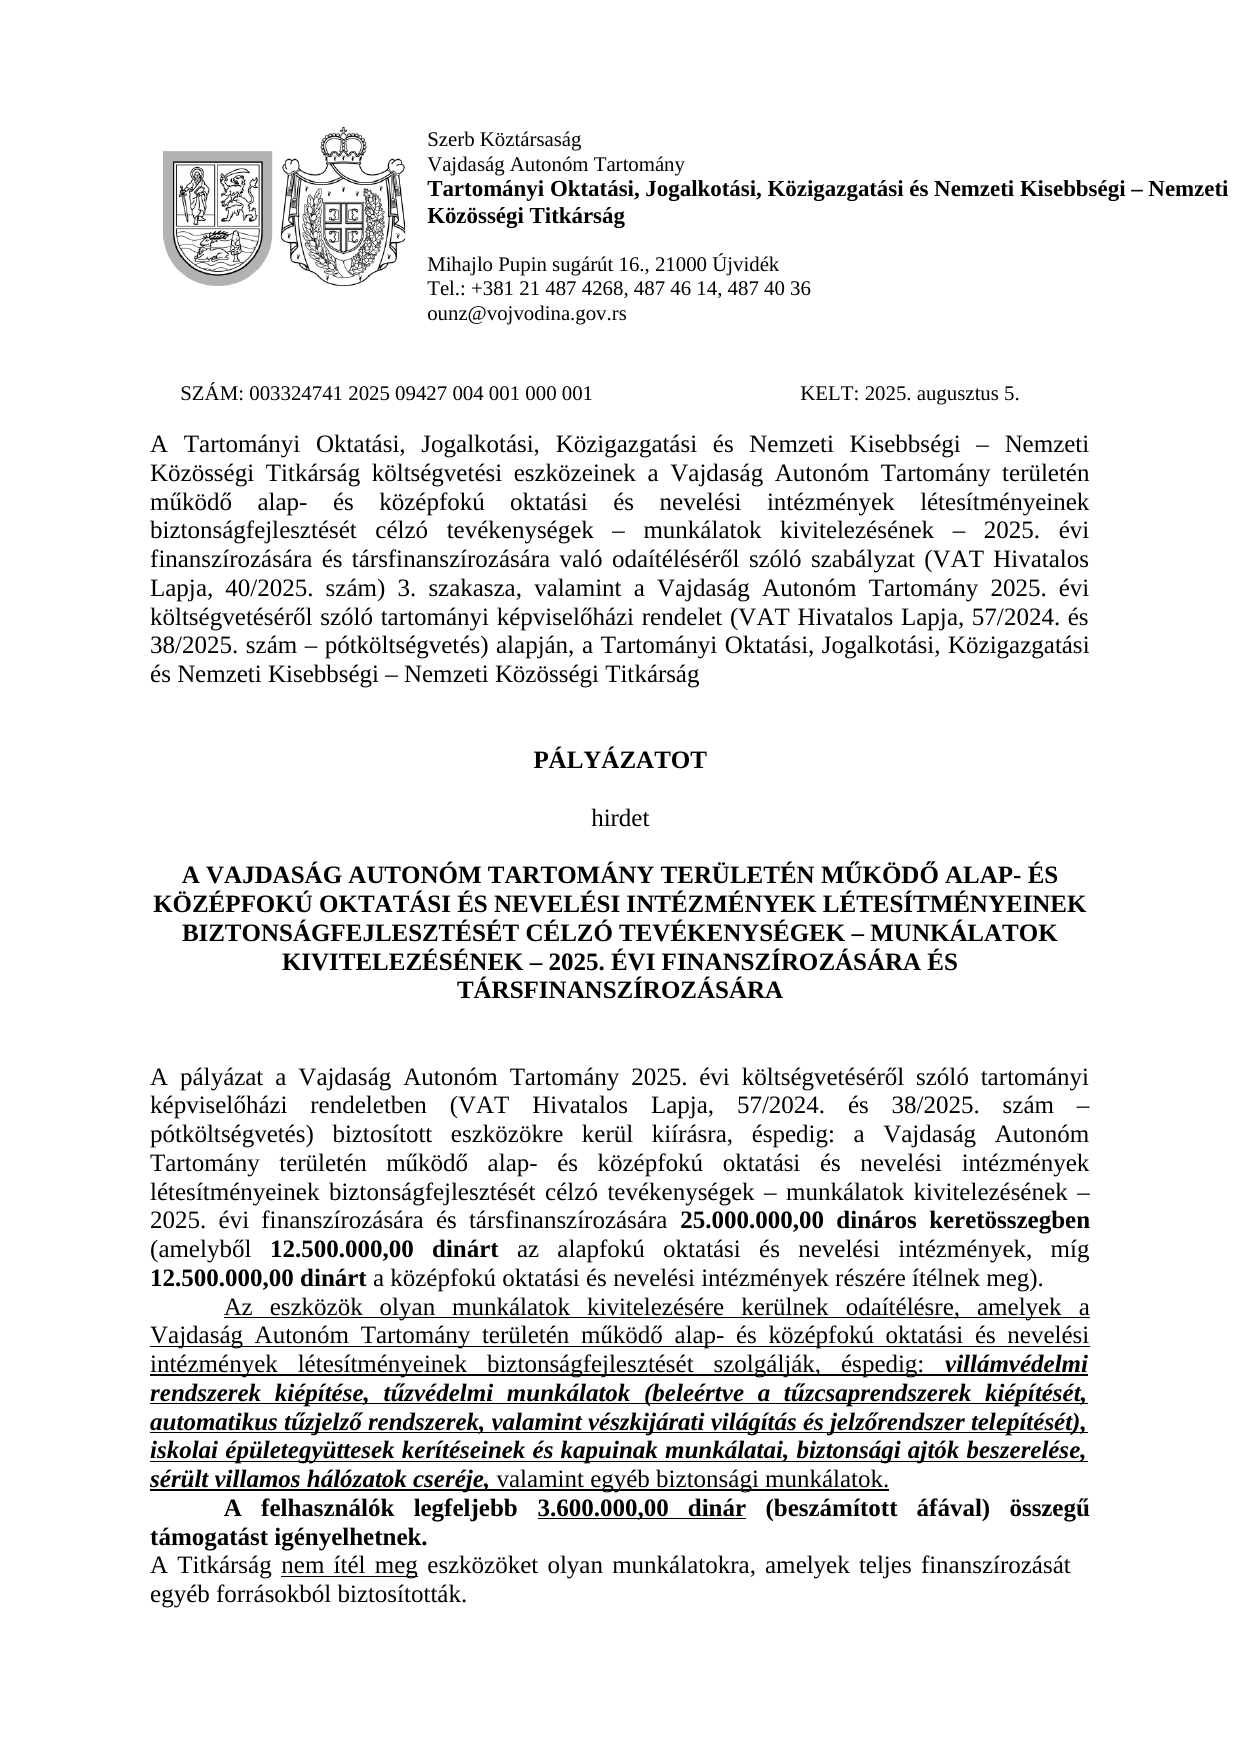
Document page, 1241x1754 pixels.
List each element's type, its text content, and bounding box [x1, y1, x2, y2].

text A Tartományi Oktatási, Jogalkotási, Közigazgatási és Nemzeti Kisebbségi – Nemzeti Közösségi Titkárság költségvetési eszközeinek a Vajdaság Autonóm Tartomány területén működő alap- és középfokú oktatási és nevelési intézmények létesítményeinek biztonságfejlesztését célzó tevékenységek – munkálatok kivitelezésének – 2025. évi finanszírozására és társfinanszírozására való odaítéléséről szóló szabályzat (VAT Hivatalos Lapja, 40/2025. szám) 3. szakasza, valamint a Vajdaság Autonóm Tartomány 2025. évi költségvetéséről szóló tartományi képviselőházi rendelet (VAT Hivatalos Lapja, 57/2024. és 38/2025. szám – pótköltségvetés) alapján, a Tartományi Oktatási, Jogalkotási, Közigazgatási és Nemzeti Kisebbségi – Nemzeti Közösségi Titkárság [150, 429, 1090, 688]
table_header [161, 128, 416, 333]
table_header Szerb Köztársaság Vajdaság Autonóm Tartomány Tartományi Oktatási, Jogalkotási, Közigazgatási és Nemzeti Kisebbségi – Nemzeti Közösségi Titkárság Mihajlo Pupin sugárút 16., 21000 Újvidék Tel.: +381 21 487 4268, 487 46 14, 487 40 36 ounz@vojvodinа.gov.rs [416, 128, 1240, 333]
text A felhasználók legfeljebb 3.600.000,00 dinár (beszámított áfával) összegű támogatást igényelhetnek. [150, 1493, 1090, 1551]
text PÁLYÁZATOT [150, 746, 1090, 774]
picture [163, 127, 406, 286]
table_cell SZÁM: 003324741 2025 09427 004 001 000 001 [161, 333, 799, 429]
text A Titkárság nem ítél meg eszközöket olyan munkálatokra, amelyek teljes finanszírozását egyéb forrásokból biztosították. [150, 1551, 1071, 1608]
text Az eszközök olyan munkálatok kivitelezésére kerülnek odaítélésre, amelyek a Vajdaság Autonóm Tartomány területén működő alap- és középfokú oktatási és nevelési intézmények létesítményeinek biztonságfejlesztését szolgálják, éspedig: villámvédelmi rendszerek kiépítése, tűzvédelmi munkálatok (beleértve a tűzcsaprendszerek kiépítését, automatikus tűzjelző rendszerek, valamint vészkijárati világítás és jelzőrendszer telepítését), iskolai épületegyüttesek kerítéseinek és kapuinak munkálatai, biztonsági ajtók beszerelése, sérült villamos hálózatok cseréje, valamint egyéb biztonsági munkálatok. [150, 1347, 1090, 1493]
table_cell KELT: 2025. augusztus 5. [800, 333, 1240, 429]
text A VAJDASÁG AUTONÓM TARTOMÁNY TERÜLETÉN MŰKÖDŐ ALAP- ÉS KÖZÉPFOKÚ OKTATÁSI ÉS NEVELÉSI INTÉZMÉNYEK LÉTESÍTMÉNYEINEK BIZTONSÁGFEJLESZTÉSÉT CÉLZÓ TEVÉKENYSÉGEK – MUNKÁLATOK KIVITELEZÉSÉNEK – 2025. ÉVI FINANSZÍROZÁSÁRA ÉS TÁRSFINANSZÍROZÁSÁRA [150, 861, 1090, 1004]
text Az eszközök olyan munkálatok kivitelezésére kerülnek odaítélésre, amelyek a Vajdaság Autonóm Tartomány területén működő alap- és középfokú oktatási és nevelési intézmények létesítményeinek biztonságfejlesztését szolgálják, éspedig: villámvédelmi rendszerek kiépítése, tűzvédelmi munkálatok (beleértve a tűzcsaprendszerek kiépítését, automatikus tűzjelző rendszerek, valamint vészkijárati világítás és jelzőrendszer telepítését), iskolai épületegyüttesek kerítéseinek és kapuinak munkálatai, biztonsági ajtók beszerelése, sérült villamos hálózatok cseréje, valamint egyéb biztonsági munkálatok. [150, 1292, 1090, 1346]
text hirdet [150, 774, 1090, 832]
text A pályázat a Vajdaság Autonóm Tartomány 2025. évi költségvetéséről szóló tartományi képviselőházi rendeletben (VAT Hivatalos Lapja, 57/2024. és 38/2025. szám – pótköltségvetés) biztosított eszközökre kerül kiírásra, éspedig: a Vajdaság Autonóm Tartomány területén működő alap- és középfokú oktatási és nevelési intézmények létesítményeinek biztonságfejlesztését célzó tevékenységek – munkálatok kivitelezésének – 2025. évi finanszírozására és társfinanszírozására 25.000.000,00 dináros keretösszegben (amelyből 12.500.000,00 dinárt az alapfokú oktatási és nevelési intézmények, míg 12.500.000,00 dinárt a középfokú oktatási és nevelési intézmények részére ítélnek meg). [150, 1062, 1090, 1292]
